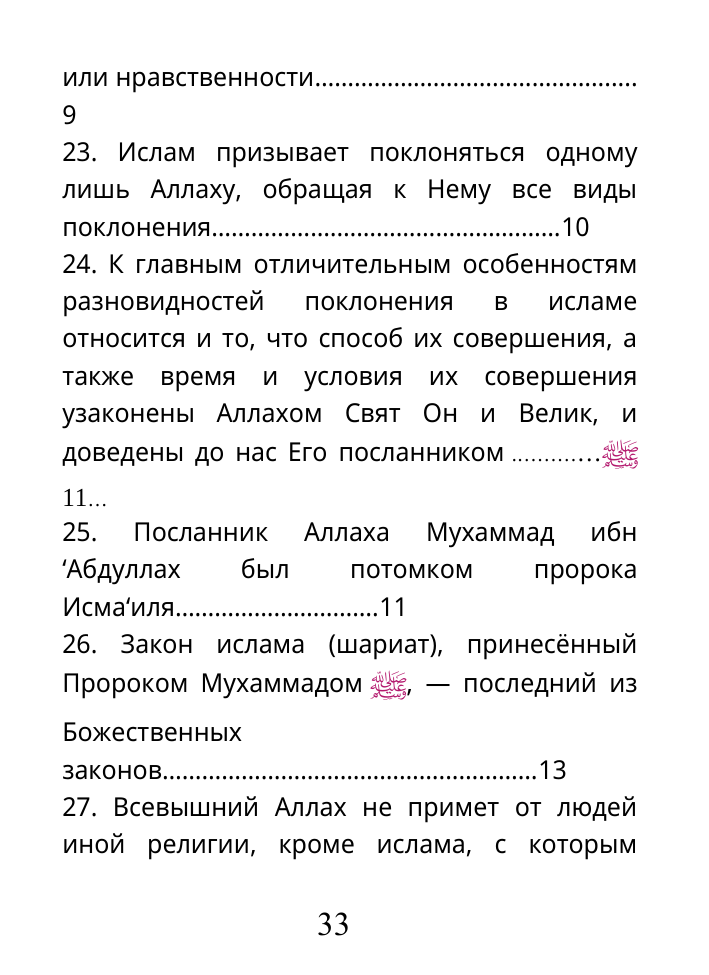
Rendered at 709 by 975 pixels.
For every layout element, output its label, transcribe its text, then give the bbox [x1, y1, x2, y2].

text 24. К главным отличительным особенностям разновидностей поклонения в исламе относится и то, что способ их совершения, а также время и условия их совершения узаконены Аллахом Свят Он и Велик, и доведены до нас Его посланником ﷺ………….…11 [62, 246, 638, 512]
text 23. Ислам призывает поклоняться одному лишь Аллаху, обращая к Нему все виды поклонения…………….………………………….……10 [62, 134, 638, 244]
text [62, 789, 638, 861]
text 25. Посланник Аллаха Мухаммад ибн ‘Абдуллах был потомком пророка Исма‘иля………………………….11 [62, 514, 638, 624]
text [62, 59, 638, 132]
text 26. Закон ислама (шариат), принесённый Пророком Мухаммадом ﷺ, — последний из Божественных законов……………………………………...…………13 [62, 626, 638, 787]
